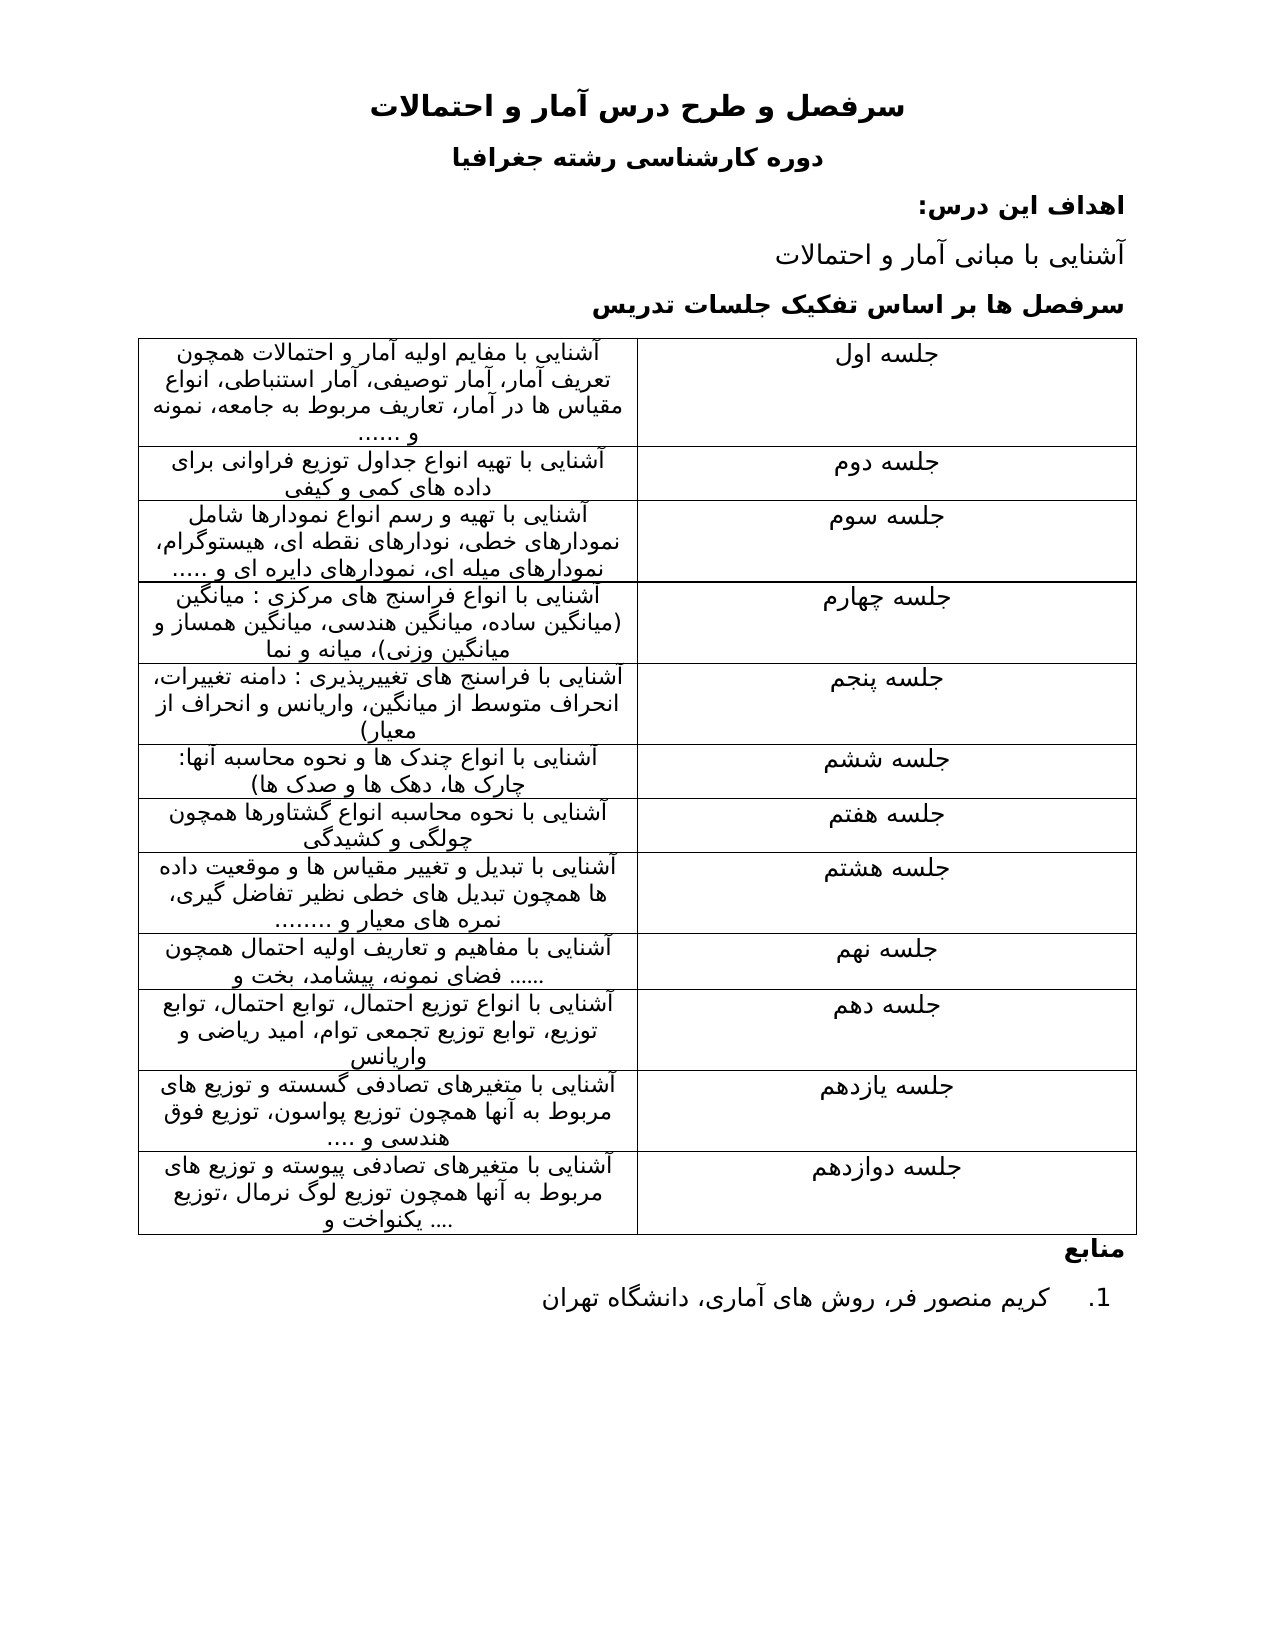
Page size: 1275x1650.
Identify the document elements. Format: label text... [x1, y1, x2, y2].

table_cell آشنایی با انواع فراسنج های مرکزی : میانگین (میانگین ساده، میانگین هندسی، میانگین همساز و میانگین وزنی)، میانه و نما [139, 583, 637, 662]
table_cell آشنایی با مفاهیم و تعاریف اولیه احتمال همچون فضای نمونه، پیشامد، بخت و ...... [139, 934, 637, 989]
table_cell آشنایی با تبدیل و تغییر مقیاس ها و موقعیت داده ها همچون تبدیل های خطی نظیر تفاضل گیری، نمره های معیار و ........ [139, 853, 637, 933]
table_cell آشنایی با نحوه محاسبه انواع گشتاورها همچون چولگی و کشیدگی [139, 799, 637, 852]
table_cell جلسه دوازدهم [638, 1152, 1136, 1233]
table_cell آشنایی با انواع توزیع احتمال، توابع احتمال، توابع توزیع، توابع توزیع تجمعی توام، امید ریاضی و واریانس [139, 990, 637, 1070]
table_cell جلسه هفتم [638, 799, 1136, 852]
table_cell جلسه سوم [638, 501, 1136, 581]
table_cell آشنایی با تهیه و رسم انواع نمودارها شامل نمودارهای خطی، نودارهای نقطه ای، هیستوگرام، نمودارهای میله ای، نمودارهای دایره ای و ..... [139, 501, 637, 581]
table_cell جلسه هشتم [638, 853, 1136, 933]
table_cell آشنایی با متغیرهای تصادفی پیوسته و توزیع های مربوط به آنها همچون توزیع لوگ نرمال ،توزیع یکنواخت و .... [139, 1152, 637, 1233]
text منابع [150, 1235, 1125, 1264]
table_cell جلسه نهم [638, 934, 1136, 989]
table_cell جلسه یازدهم [638, 1071, 1136, 1151]
table_cell آشنایی با تهیه انواع جداول توزیع فراوانی برای داده های کمی و کیفی [139, 447, 637, 500]
table_cell جلسه چهارم [638, 583, 1136, 662]
text اهداف این درس: [150, 191, 1125, 221]
table_cell آشنایی با متغیرهای تصادفی گسسته و توزیع های مربوط به آنها همچون توزیع پواسون، توزیع فوق هندسی و .... [139, 1071, 637, 1151]
text سرفصل و طرح درس آمار و احتمالات [150, 90, 1125, 124]
table_header آشنایی با مفایم اولیه آمار و احتمالات همچون تعریف آمار، آمار توصیفی، آمار استنباطی، انواع مقیاس ها در آمار، تعاریف مربوط به جامعه، نمونه و ...... [139, 339, 637, 446]
text آشنایی با مبانی آمار و احتمالات [150, 239, 1125, 271]
table_header جلسه اول [638, 339, 1136, 446]
table_cell آشنایی با فراسنج های تغییرپذیری : دامنه تغییرات، انحراف متوسط از میانگین، واریانس و انحراف از معیار) [139, 664, 637, 743]
text سرفصل ها بر اساس تفکیک جلسات تدریس [150, 290, 1125, 319]
table_cell جلسه دهم [638, 990, 1136, 1070]
table_cell جلسه دوم [638, 447, 1136, 500]
table_cell جلسه پنجم [638, 664, 1136, 743]
list کریم منصور فر، روش های آماری، دانشگاه تهران [150, 1283, 1087, 1312]
table_cell آشنایی با انواع چندک ها و نحوه محاسبه آنها: چارک ها، دهک ها و صدک ها) [139, 745, 637, 798]
table_cell جلسه ششم [638, 745, 1136, 798]
text دوره کارشناسی رشته جغرافیا [150, 143, 1125, 172]
